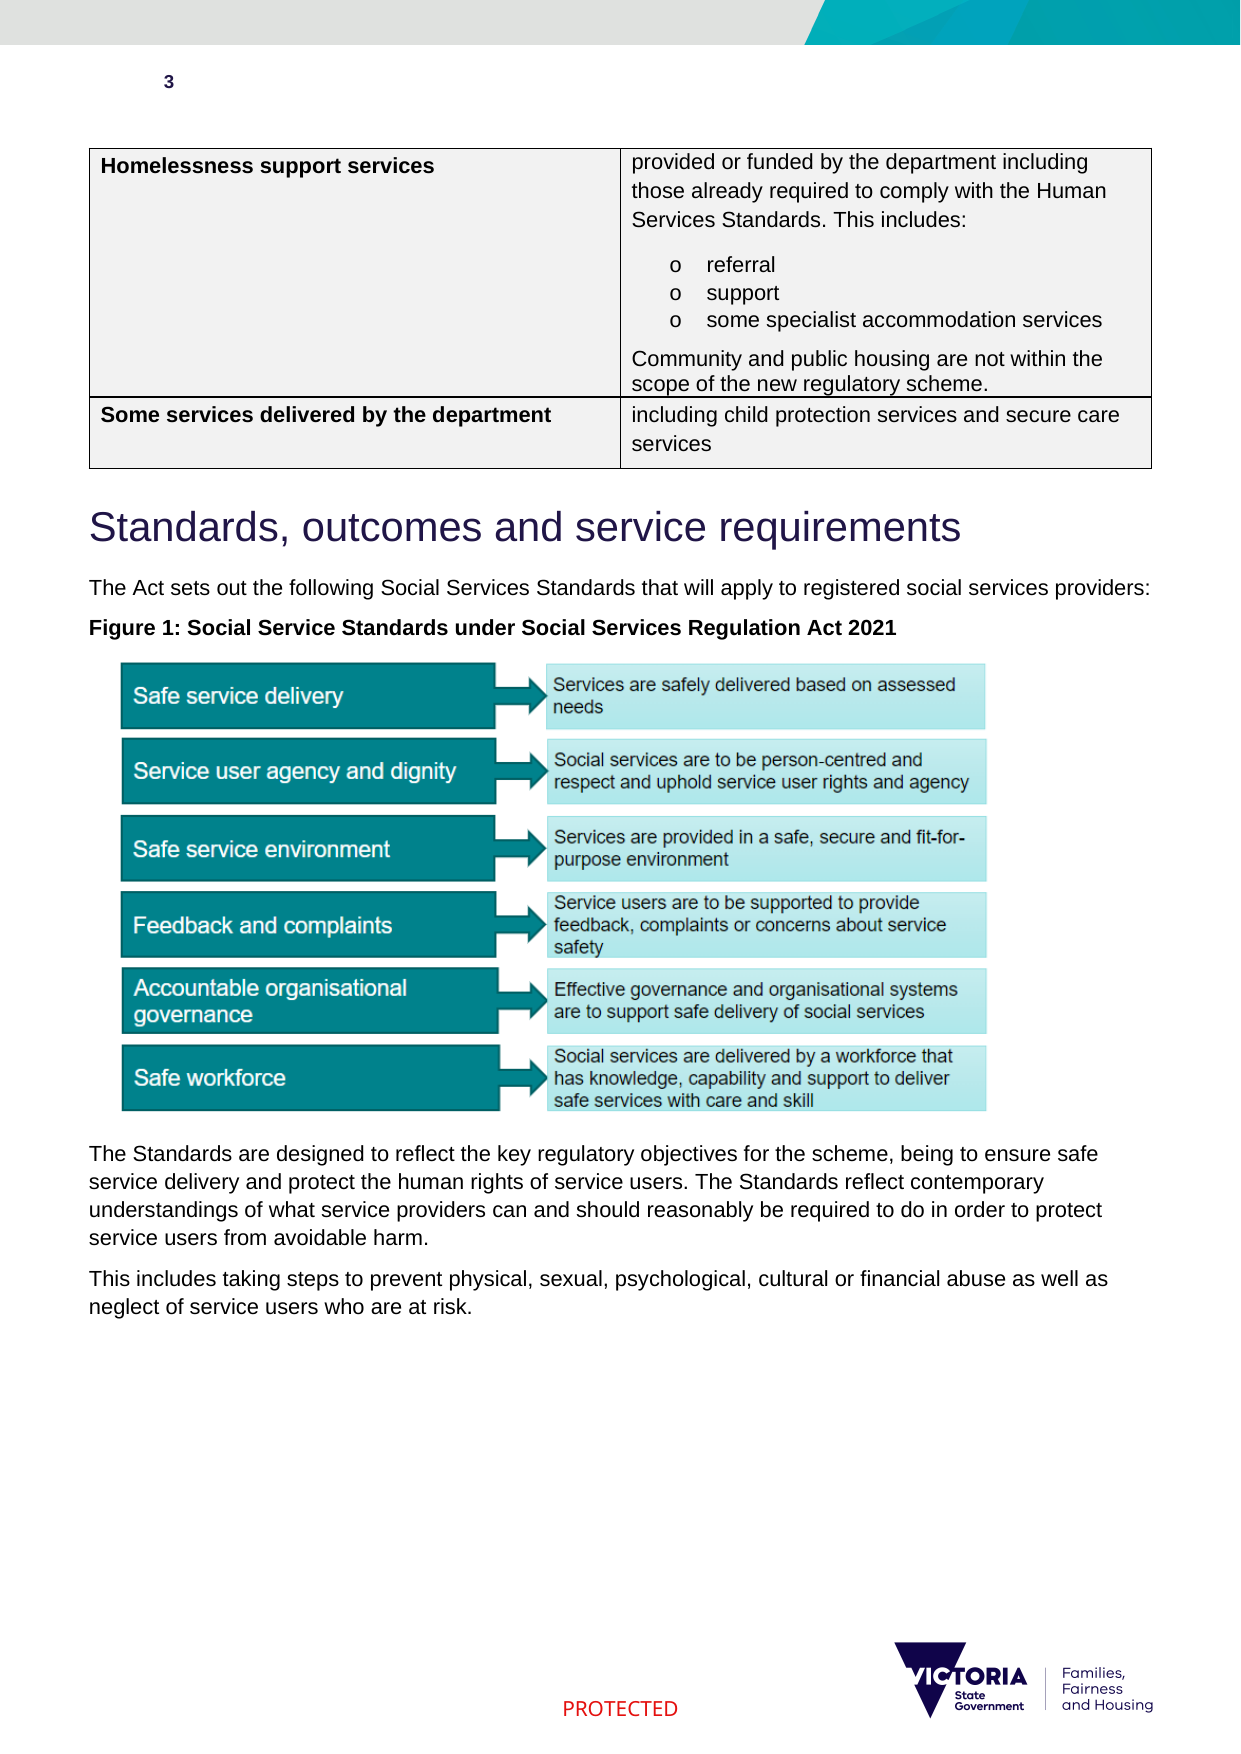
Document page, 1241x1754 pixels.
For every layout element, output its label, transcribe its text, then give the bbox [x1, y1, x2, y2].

text The Act sets out the following Social Services Standards that will apply to registered social services providers: [89, 571, 1152, 599]
picture [0, 0, 1241, 45]
picture [0, 1588, 1241, 1754]
text The Standards are designed to reflect the key regulatory objectives for the scheme, being to ensure safe service delivery and protect the human rights of service users. The Standards reflect contemporary understandings of what service providers can and should reasonably be required to do in order to protect service users from avoidable harm. [89, 1138, 1152, 1250]
table_cell provided or funded by the department including those already required to comply with the Human Services Standards. This includes: referral support some specialist accommodation services Community and public housing are not within the scope of the new regulatory scheme. [621, 149, 1151, 396]
table_cell Homelessness support services [90, 149, 620, 396]
text This includes taking steps to prevent physical, sexual, psychological, cultural or financial abuse as well as neglect of service users who are at risk. [89, 1263, 1152, 1319]
picture [88, 652, 1020, 1126]
subtitle Standards, outcomes and service requirements [89, 503, 1152, 551]
table_cell Some services delivered by the department [90, 398, 620, 468]
text Figure 1: Social Service Standards under Social Services Regulation Act 2021 [89, 612, 1152, 640]
table_cell including child protection services and secure care services [621, 398, 1151, 468]
